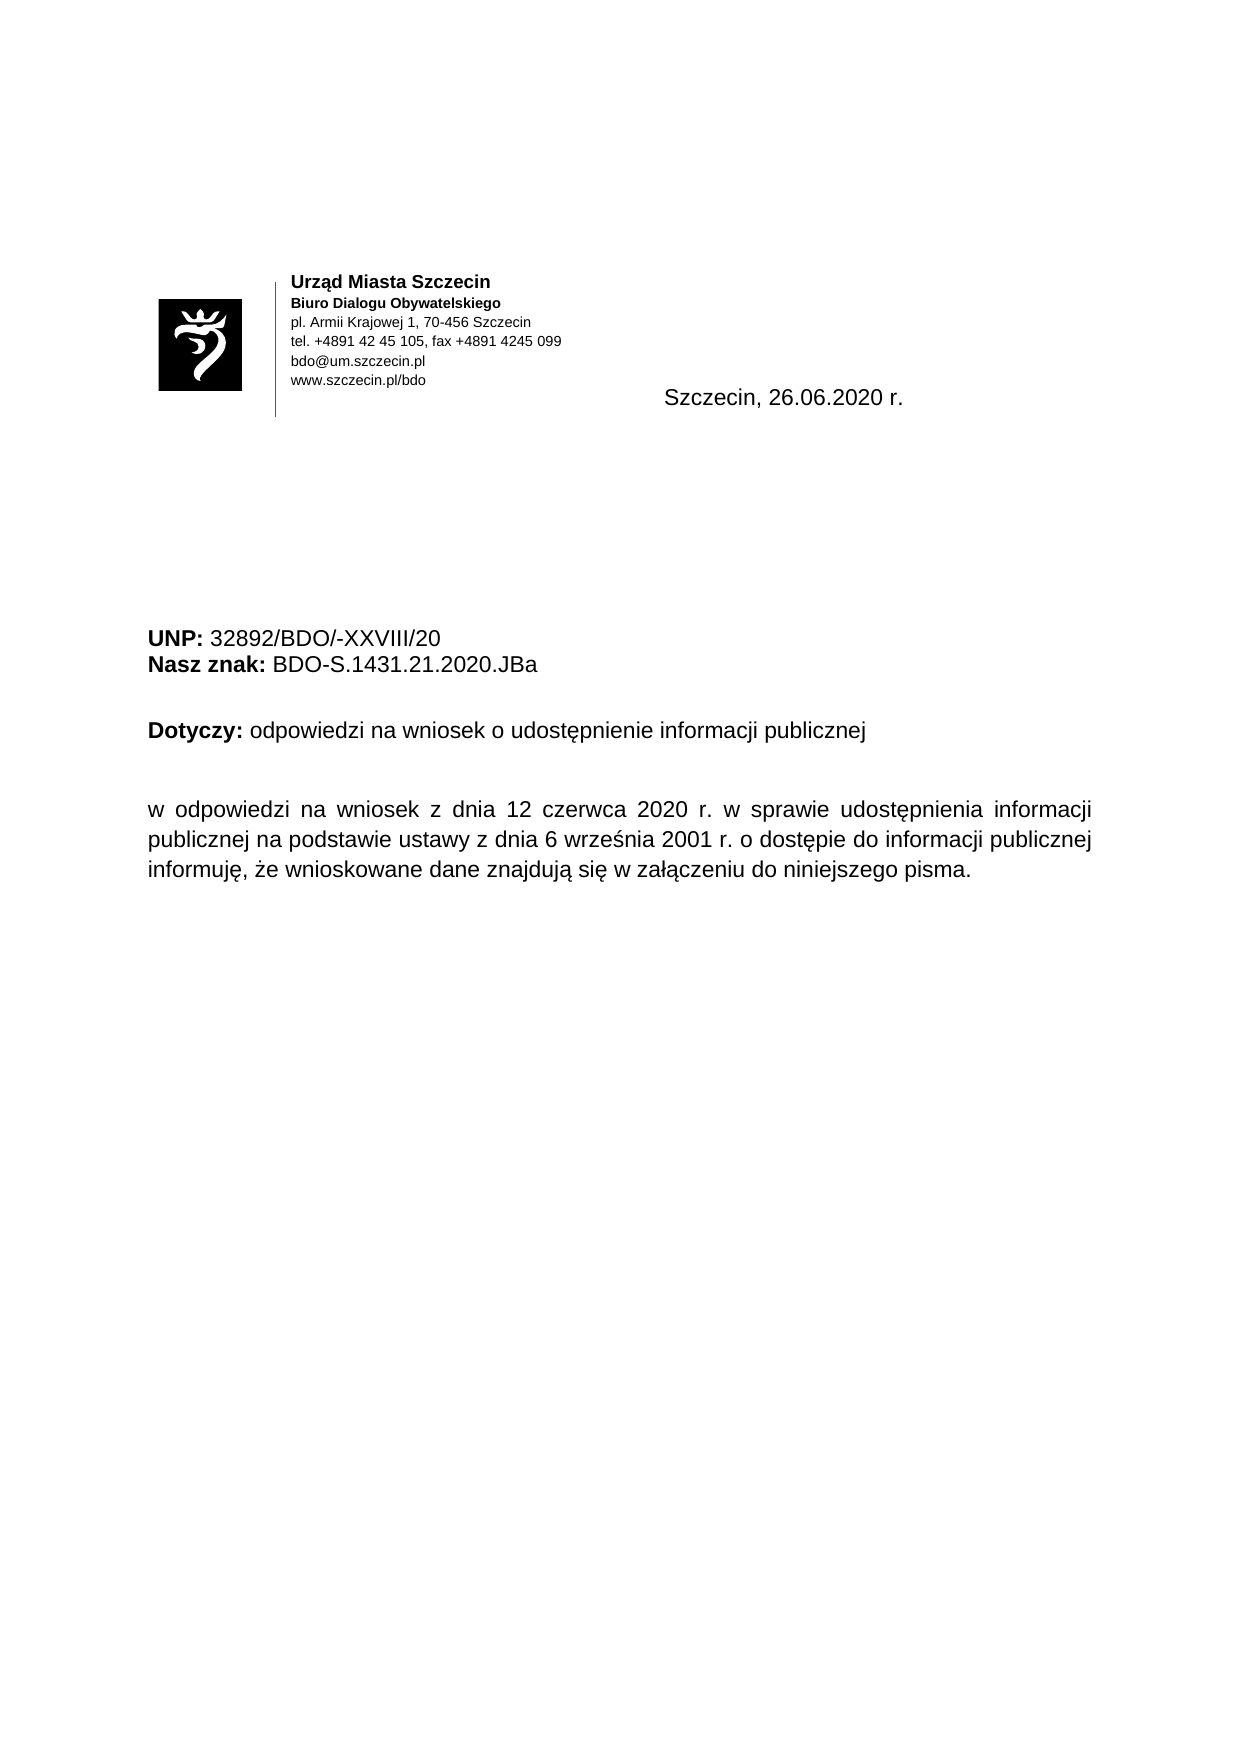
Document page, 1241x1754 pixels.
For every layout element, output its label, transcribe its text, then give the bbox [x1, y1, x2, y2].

text Szczecin, 26.06.2020 r. [664, 384, 1093, 410]
text w odpowiedzi na wniosek z dnia 12 czerwca 2020 r. w sprawie udostępnienia informacji publicznej na podstawie ustawy z dnia 6 września 2001 r. o dostępie do informacji publicznej informuję, że wnioskowane dane znajdują się w załączeniu do niniejszego pisma. [148, 796, 1093, 883]
text Dotyczy: odpowiedzi na wniosek o udostępnienie informacji publicznej [148, 717, 1093, 743]
text UNP: 32892/BDO/-XXVIII/20 Nasz znak: BDO-S.1431.21.2020.JBa [148, 625, 1093, 677]
